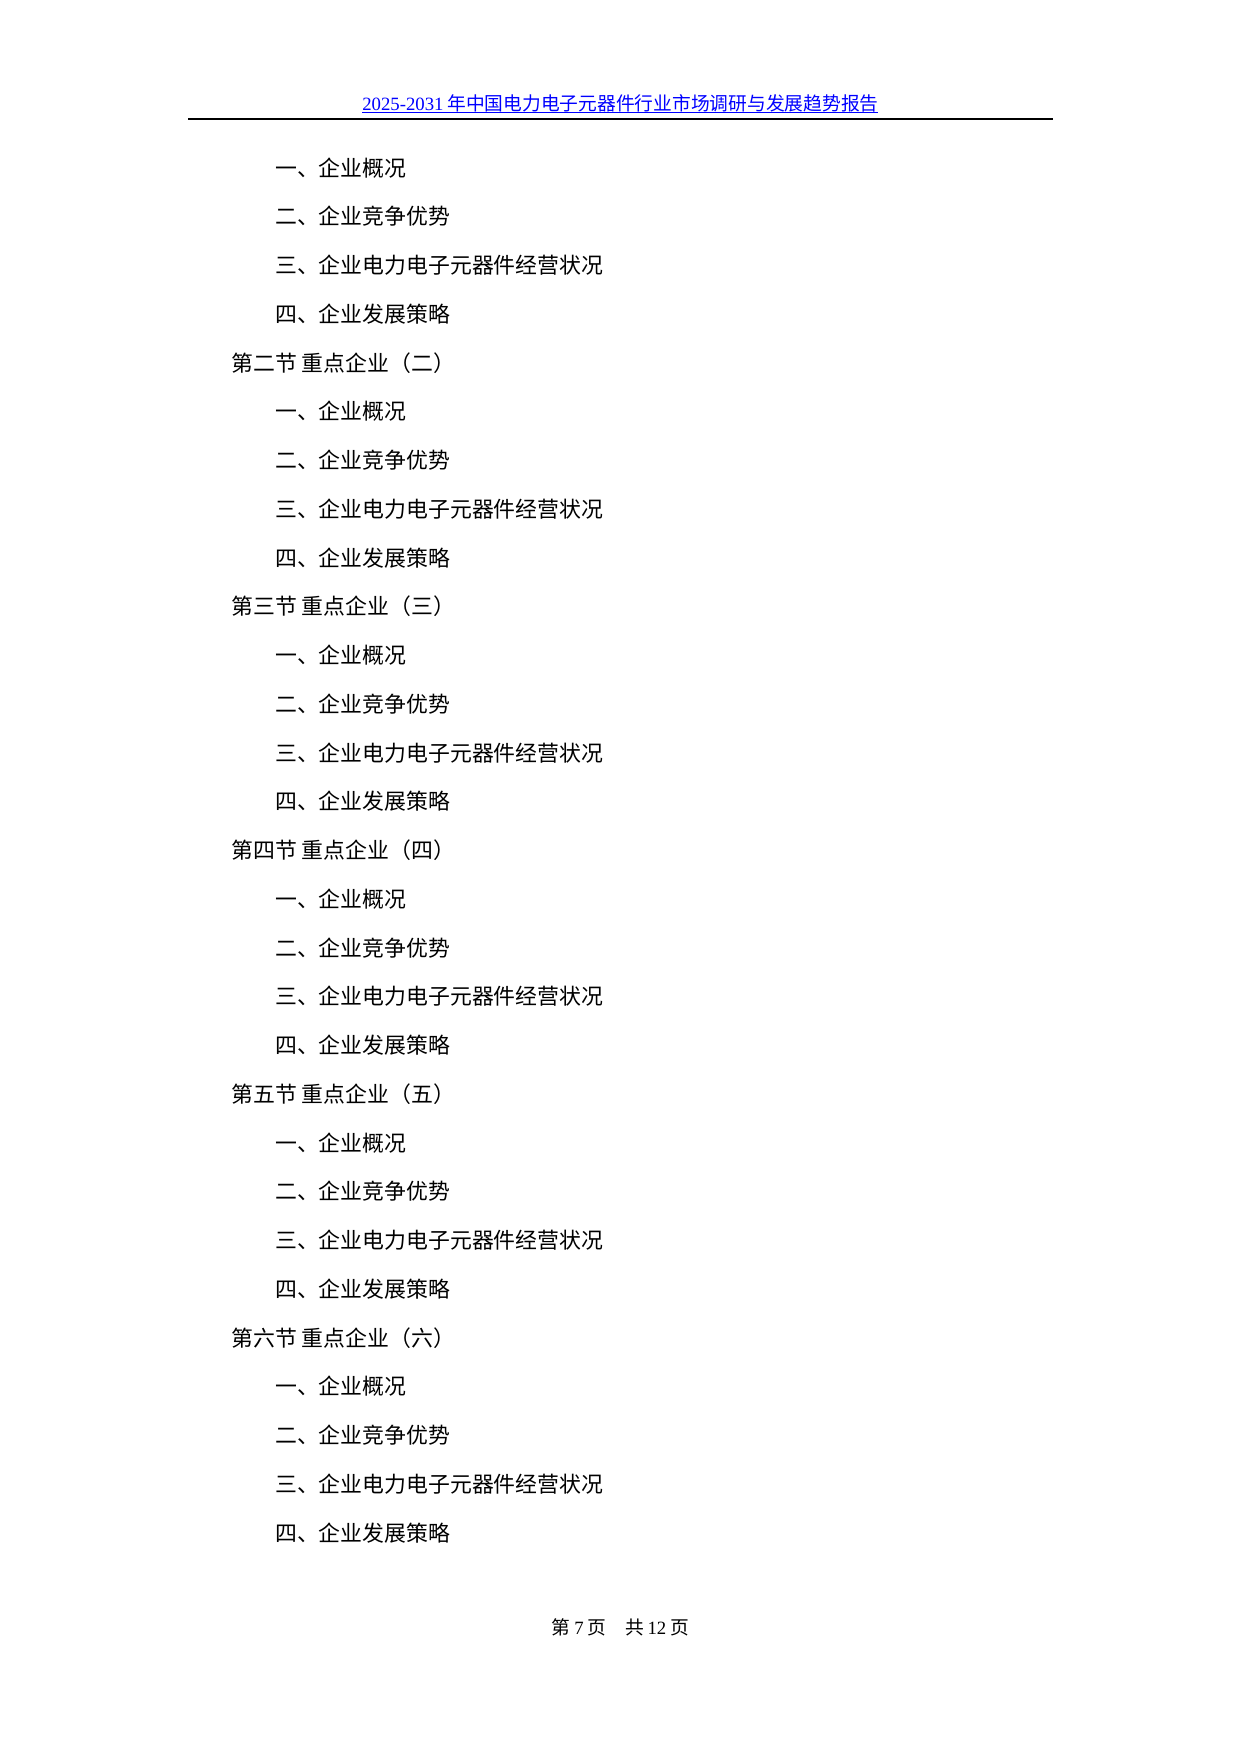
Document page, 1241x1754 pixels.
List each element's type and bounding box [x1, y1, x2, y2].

text [187, 150, 1053, 1548]
